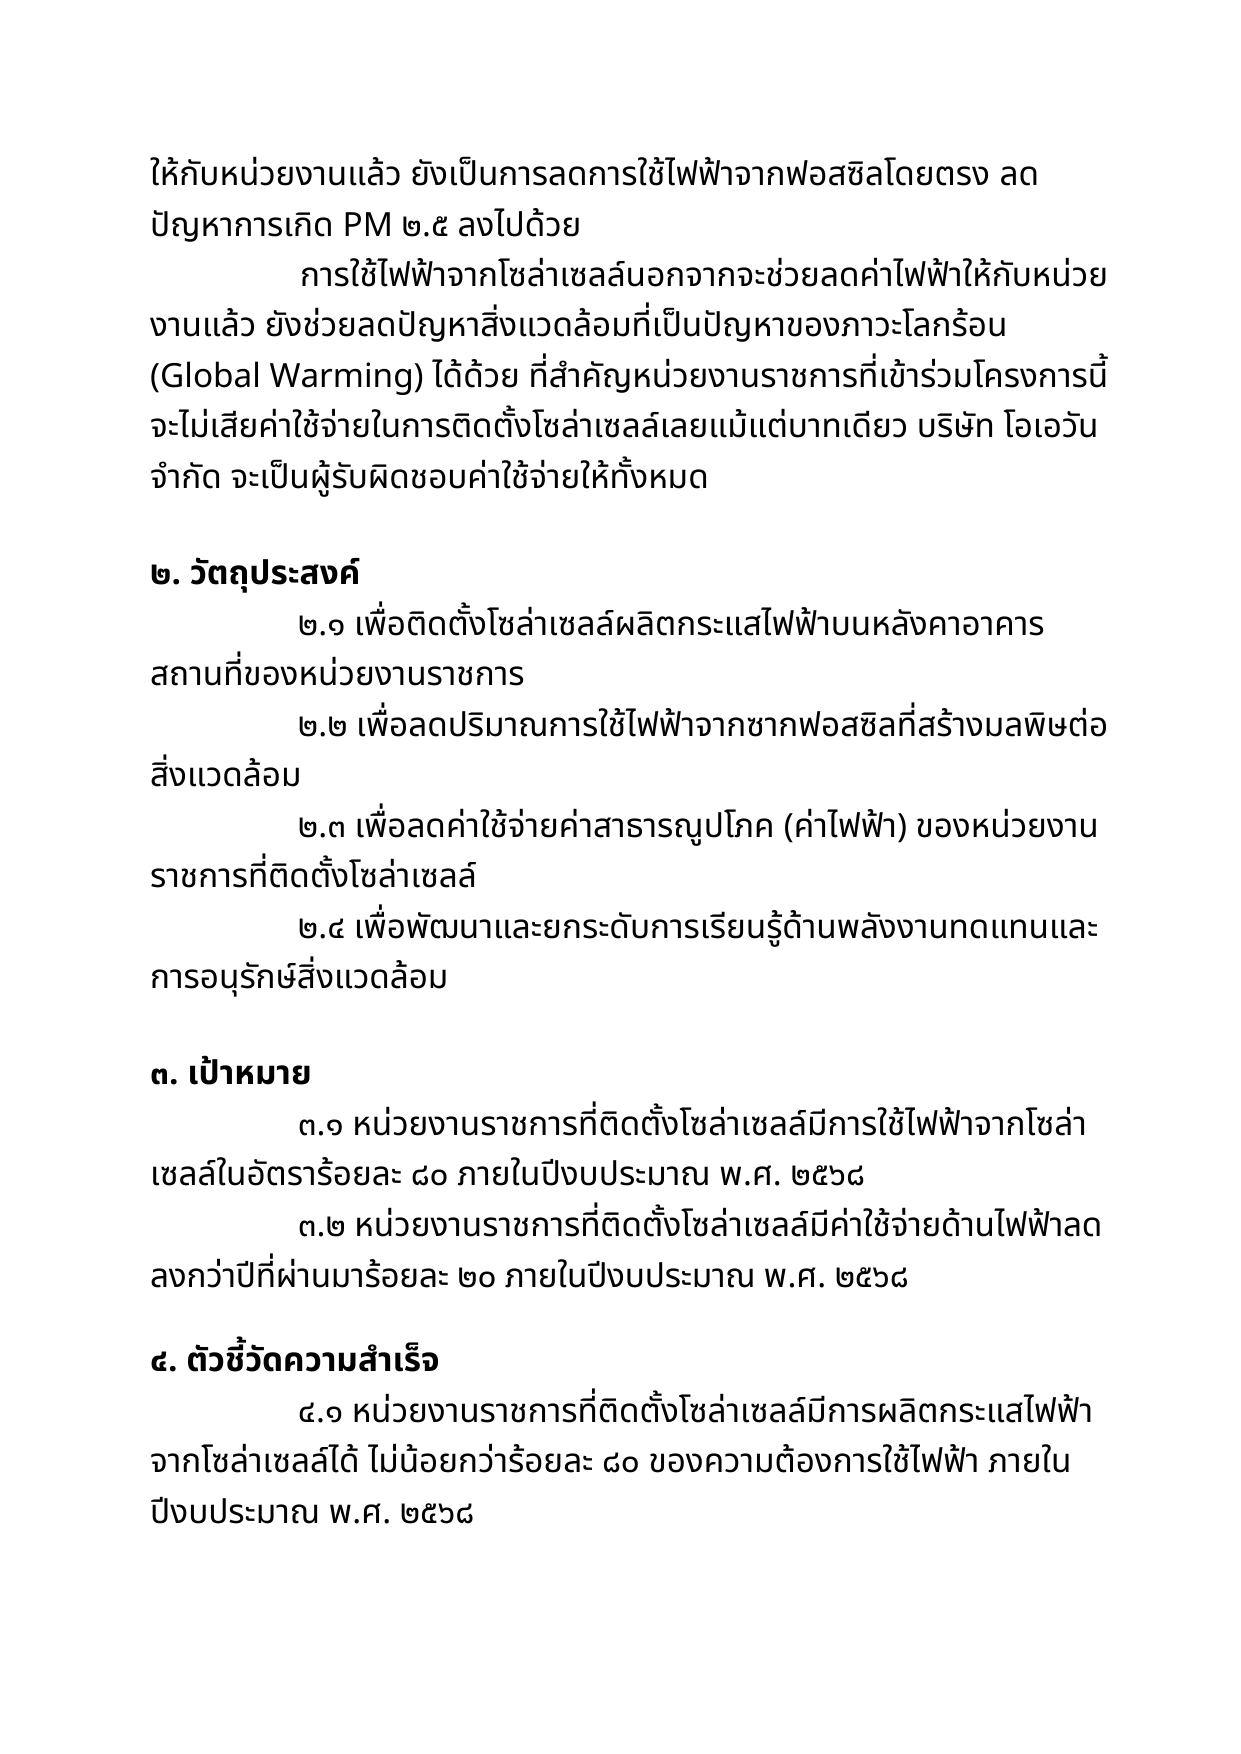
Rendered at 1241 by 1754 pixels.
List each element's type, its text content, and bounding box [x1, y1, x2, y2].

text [150, 150, 1117, 251]
text ๒.๔ เพื่อพัฒนาและยกระดับการเรียนรู้ด้านพลังงานทดแทนและการอนุรักษ์สิ่งแวดล้อม [150, 902, 1117, 1003]
text ๒.๑ เพื่อติดตั้งโซล่าเซลล์ผลิตกระแสไฟฟ้าบนหลังคาอาคารสถานที่ของหน่วยงานราชการ [150, 599, 1117, 700]
text ๔. ตัวชี้วัดความสำเร็จ [150, 1336, 1117, 1387]
text ๒. วัตถุประสงค์ [150, 549, 1117, 599]
list ๓.๑ หน่วยงานราชการที่ติดตั้งโซล่าเซลล์มีการใช้ไฟฟ้าจากโซล่าเซลล์ในอัตราร้อยละ ๘๐ ภายในปีงบประมาณ พ.ศ. ๒๕๖๘ [150, 1099, 1117, 1201]
text ๒.๒ เพื่อลดปริมาณการใช้ไฟฟ้าจากซากฟอสซิลที่สร้างมลพิษต่อสิ่งแวดล้อม [150, 700, 1117, 801]
text การใช้ไฟฟ้าจากโซล่าเซลล์นอกจากจะช่วยลดค่าไฟฟ้าให้กับหน่วยงานแล้ว ยังช่วยลดปัญหาสิ่งแวดล้อมที่เป็นปัญหาของภาวะโลกร้อน (Global Warming) ได้ด้วย ที่สำคัญหน่วยงานราชการที่เข้าร่วมโครงการนี้จะไม่เสียค่าใช้จ่ายในการติดตั้งโซล่าเซลล์เลยแม้แต่บาทเดียว บริษัท โอเอวัน จำกัด จะเป็นผู้รับผิดชอบค่าใช้จ่ายให้ทั้งหมด [150, 251, 1117, 503]
text ๒.๓ เพื่อลดค่าใช้จ่ายค่าสาธารณูปโภค (ค่าไฟฟ้า) ของหน่วยงานราชการที่ติดตั้งโซล่าเซลล์ [150, 801, 1117, 902]
list ๓.๒ หน่วยงานราชการที่ติดตั้งโซล่าเซลล์มีค่าใช้จ่ายด้านไฟฟ้าลดลงกว่าปีที่ผ่านมาร้อยละ ๒๐ ภายในปีงบประมาณ พ.ศ. ๒๕๖๘ [150, 1201, 1117, 1302]
list ๔.๑ หน่วยงานราชการที่ติดตั้งโซล่าเซลล์มีการผลิตกระแสไฟฟ้าจากโซล่าเซลล์ได้ ไม่น้อยกว่าร้อยละ ๘๐ ของความต้องการใช้ไฟฟ้า ภายในปีงบประมาณ พ.ศ. ๒๕๖๘ [150, 1387, 1117, 1538]
text ๓. เป้าหมาย [150, 1049, 1117, 1099]
